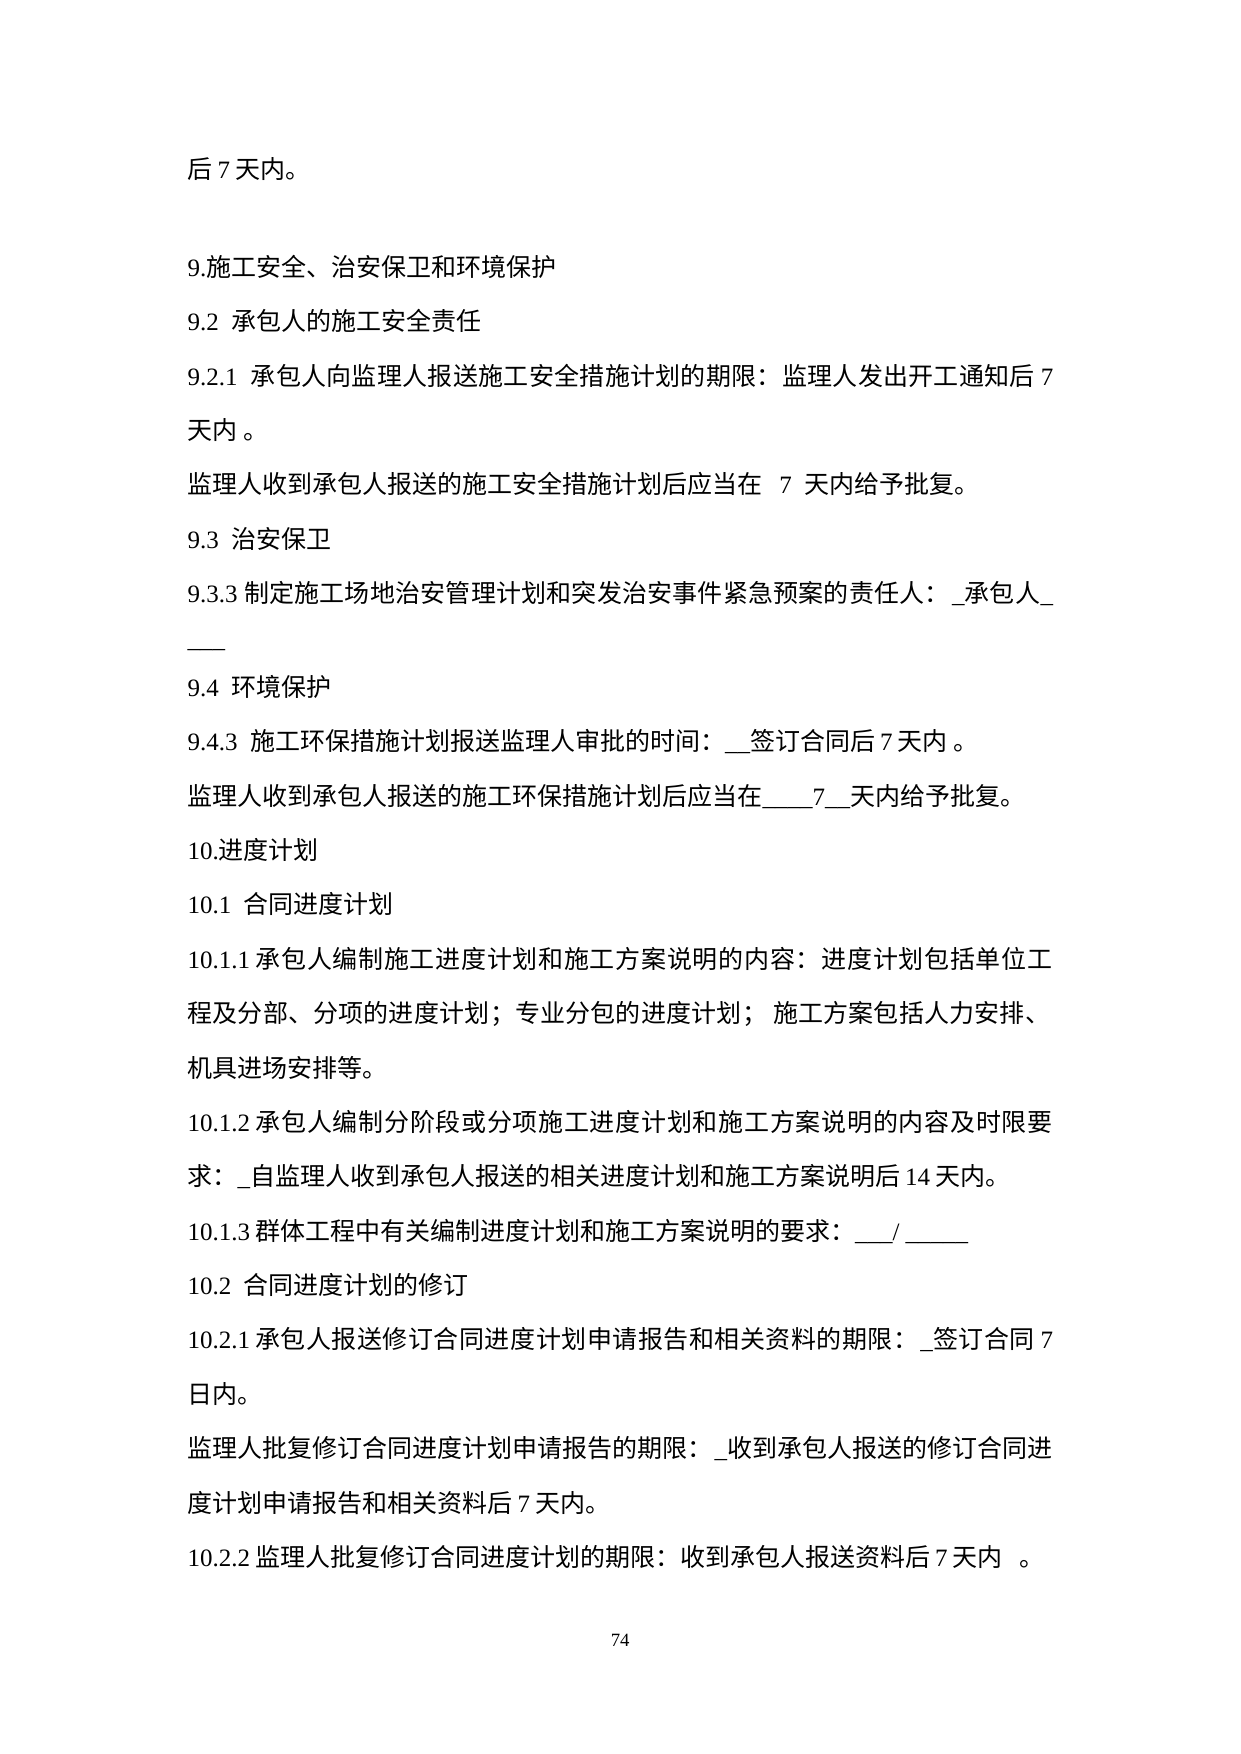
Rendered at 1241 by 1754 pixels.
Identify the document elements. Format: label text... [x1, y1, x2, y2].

text 监理人收到承包人报送的施工环保措施计划后应当在____7__天内给予批复。 [187, 776, 1053, 812]
text 10.2.1承包人报送修订合同进度计划申请报告和相关资料的期限：_签订合同7日内。 [187, 1320, 1053, 1411]
text 10.2.2监理人批复修订合同进度计划的期限：收到承包人报送资料后7天内 。 [187, 1537, 1053, 1574]
text 10.1.2承包人编制分阶段或分项施工进度计划和施工方案说明的内容及时限要求：_自监理人收到承包人报送的相关进度计划和施工方案说明后14天内。 [187, 1102, 1053, 1193]
text 9.3 治安保卫 [187, 519, 1053, 556]
text 监理人批复修订合同进度计划申请报告的期限：_收到承包人报送的修订合同进度计划申请报告和相关资料后7天内。 [187, 1429, 1053, 1519]
text 9.4 环境保护 [187, 667, 1053, 704]
text 10.进度计划 [187, 831, 1053, 867]
text 监理人收到承包人报送的施工安全措施计划后应当在 7 天内给予批复。 [187, 465, 1053, 501]
text 10.1 合同进度计划 [187, 885, 1053, 921]
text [187, 150, 1053, 186]
text 10.1.1承包人编制施工进度计划和施工方案说明的内容：进度计划包括单位工程及分部、分项的进度计划；专业分包的进度计划； 施工方案包括人力安排、机具进场安排等。 [187, 939, 1053, 1084]
text 9.2.1 承包人向监理人报送施工安全措施计划的期限：监理人发出开工通知后7天内 。 [187, 356, 1053, 447]
text 9.2 承包人的施工安全责任 [187, 302, 1053, 338]
text 9.3.3 制定施工场地治安管理计划和突发治安事件紧急预案的责任人：_承包人____ [187, 574, 1053, 653]
text 9.施工安全、治安保卫和环境保护 [187, 247, 1053, 284]
text 9.4.3 施工环保措施计划报送监理人审批的时间：__签订合同后7天内 。 [187, 722, 1053, 758]
text 10.2 合同进度计划的修订 [187, 1266, 1053, 1302]
text 10.1.3群体工程中有关编制进度计划和施工方案说明的要求：___/ _____ [187, 1211, 1053, 1247]
